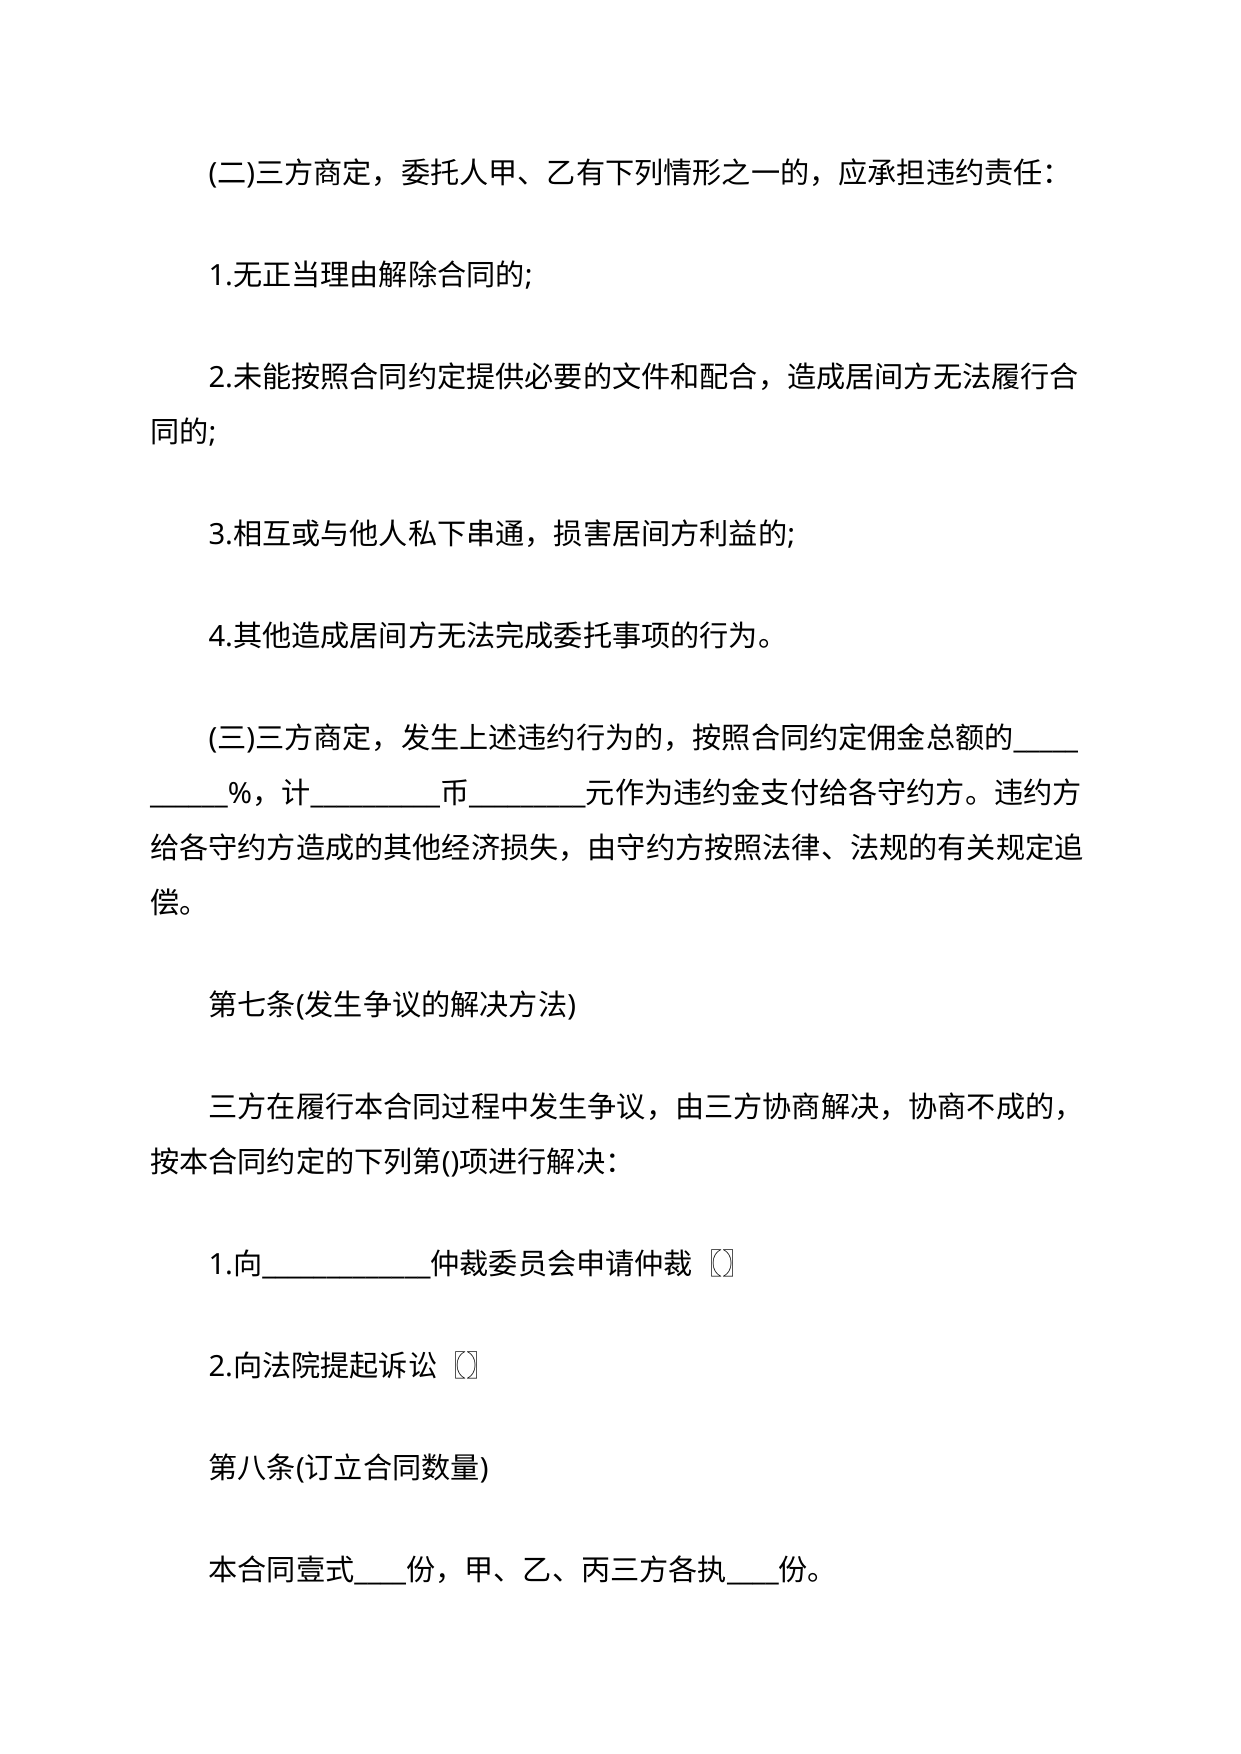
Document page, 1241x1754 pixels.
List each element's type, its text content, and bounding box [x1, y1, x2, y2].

text 2.未能按照合同约定提供必要的文件和配合，造成居间方无法履行合同的; [150, 354, 1090, 451]
text (三)三方商定，发生上述违约行为的，按照合同约定佣金总额的___________%，计__________币_________元作为违约金支付给各守约方。违约方给各守约方造成的其他经济损失，由守约方按照法律、法规的有关规定追偿。 [150, 715, 1090, 922]
text 第七条(发生争议的解决方法) [150, 982, 1090, 1024]
text 1.向_____________仲裁委员会申请仲裁〖〗 [150, 1240, 1090, 1283]
text 1.无正当理由解除合同的; [150, 252, 1090, 294]
text 第八条(订立合同数量) [150, 1444, 1090, 1487]
text 本合同壹式____份，甲、乙、丙三方各执____份。 [150, 1546, 1090, 1589]
text 三方在履行本合同过程中发生争议，由三方协商解决，协商不成的，按本合同约定的下列第()项进行解决： [150, 1083, 1090, 1181]
text (二)三方商定，委托人甲、乙有下列情形之一的，应承担违约责任： [150, 150, 1090, 192]
text 4.其他造成居间方无法完成委托事项的行为。 [150, 613, 1090, 655]
text 3.相互或与他人私下串通，损害居间方利益的; [150, 511, 1090, 553]
text 2.向法院提起诉讼〖〗 [150, 1342, 1090, 1385]
